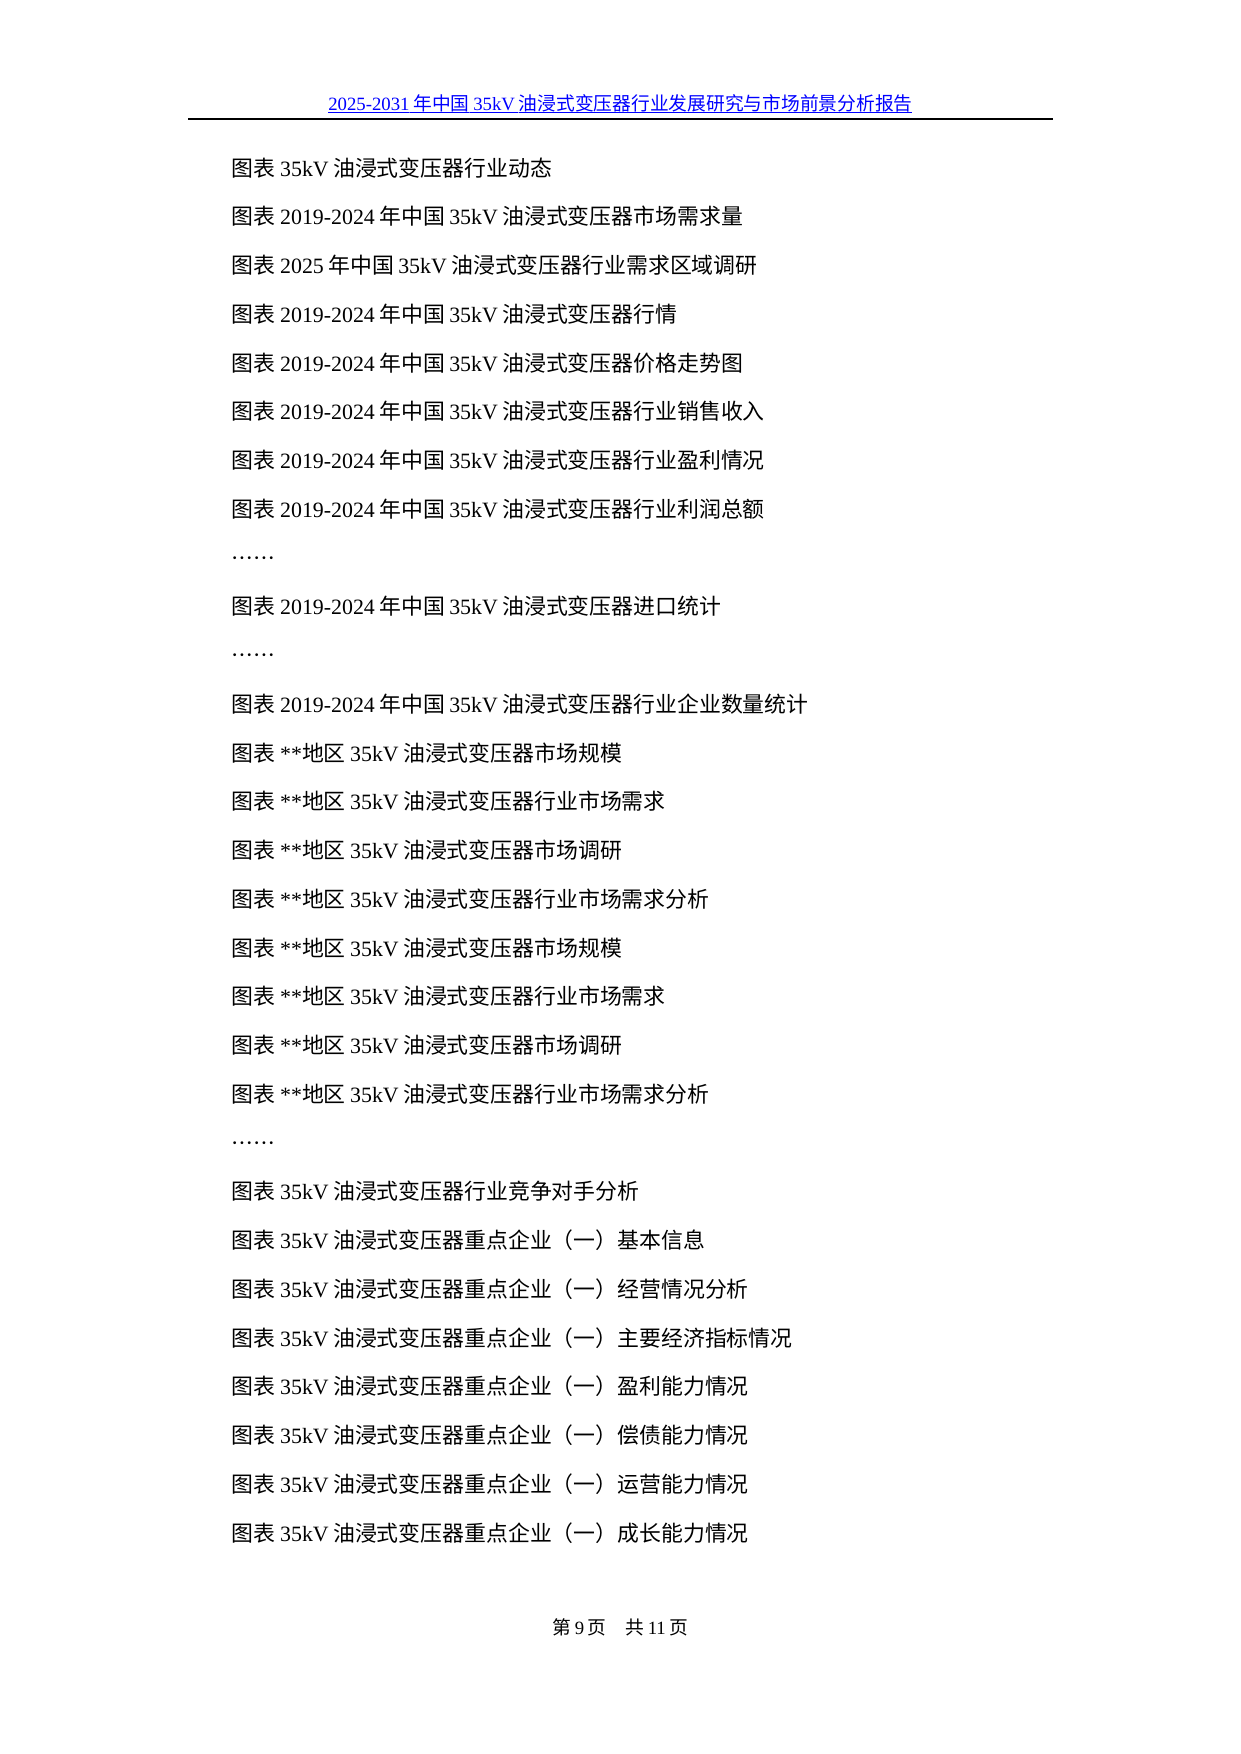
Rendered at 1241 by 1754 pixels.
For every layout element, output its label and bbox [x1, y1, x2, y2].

text [187, 150, 1053, 1548]
